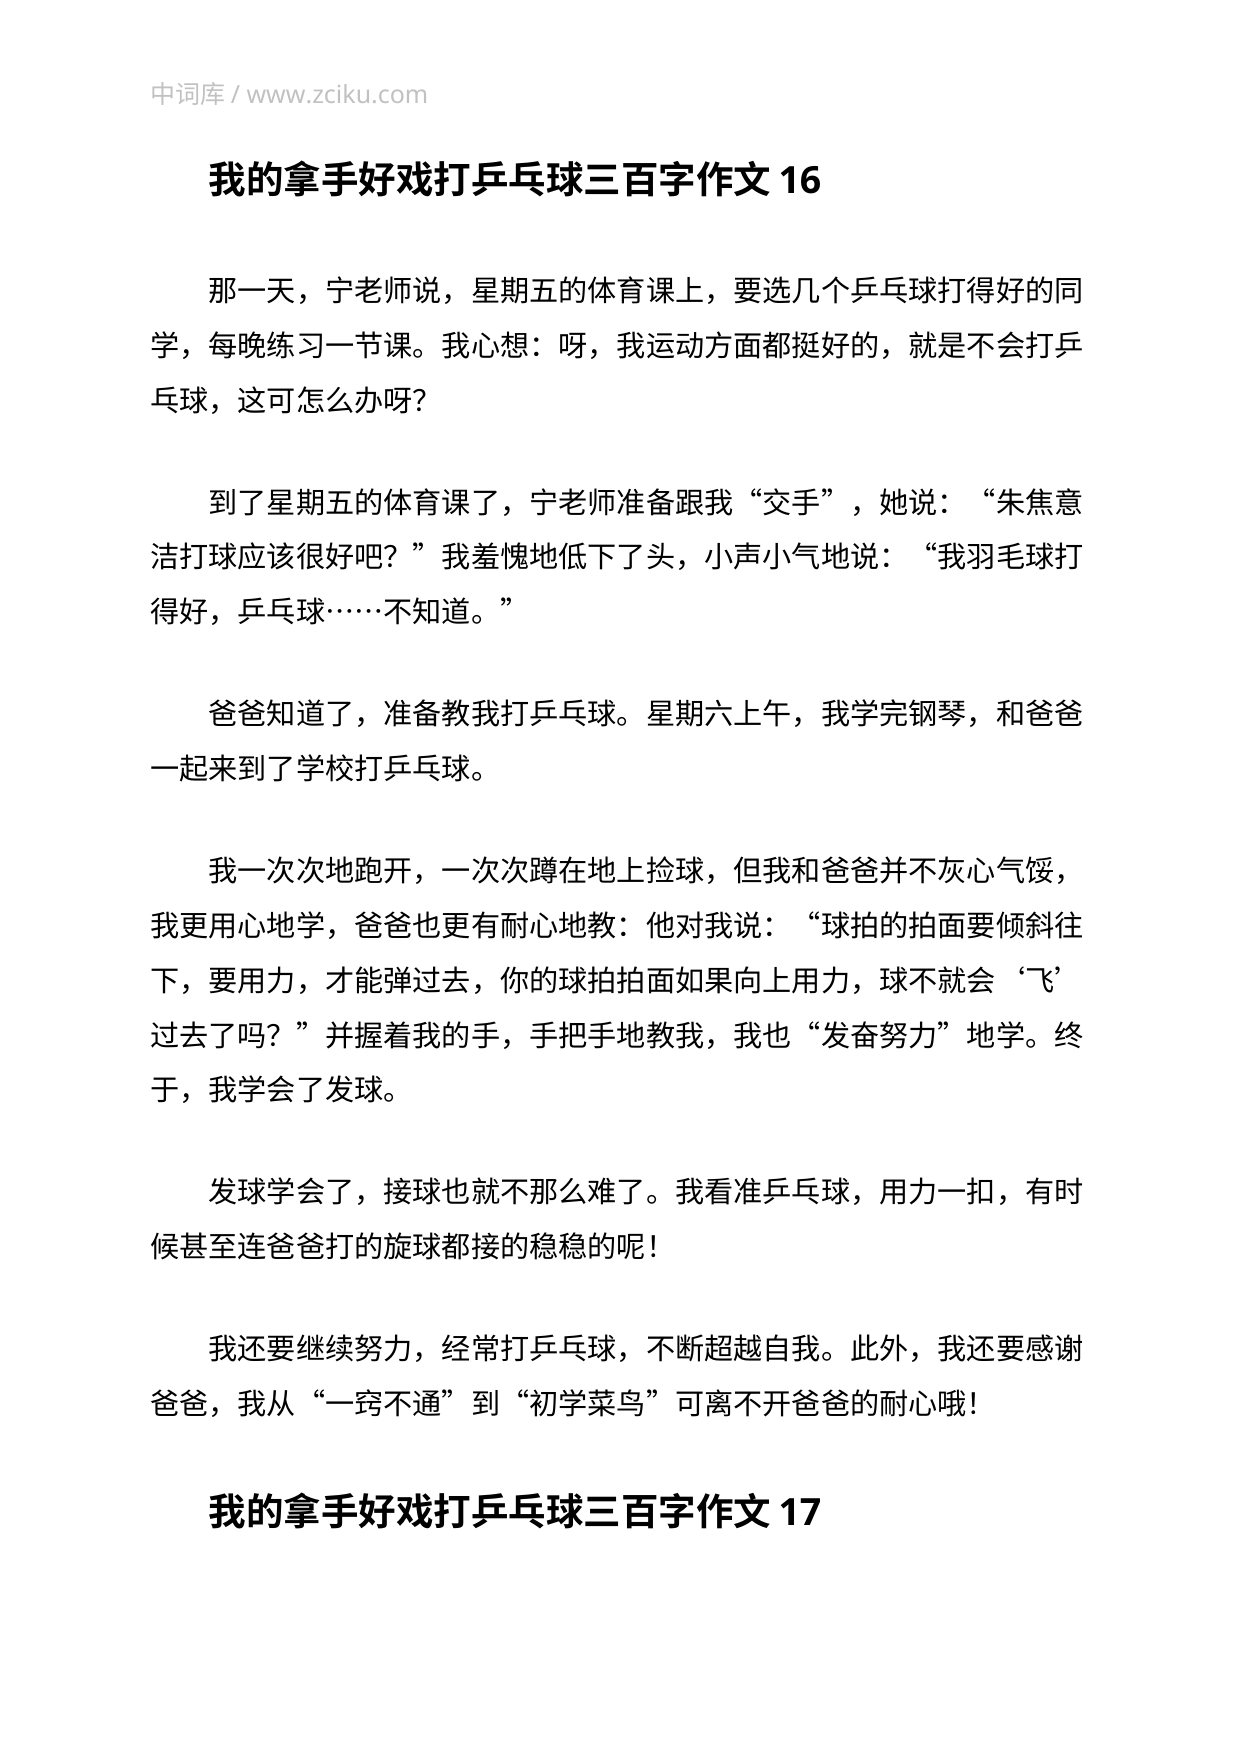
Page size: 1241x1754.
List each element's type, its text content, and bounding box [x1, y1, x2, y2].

text 爸爸知道了，准备教我打乒乓球。星期六上午，我学完钢琴，和爸爸一起来到了学校打乒乓球。 [150, 691, 1090, 788]
text 那一天，宁老师说，星期五的体育课上，要选几个乒乓球打得好的同学，每晚练习一节课。我心想：呀，我运动方面都挺好的，就是不会打乒乓球，这可怎么办呀？ [150, 268, 1090, 420]
text 我的拿手好戏打乒乓球三百字作文17 [150, 1482, 1090, 1537]
text 我还要继续努力，经常打乒乓球，不断超越自我。此外，我还要感谢爸爸，我从“一窍不通”到“初学菜鸟”可离不开爸爸的耐心哦！ [150, 1325, 1090, 1423]
text 我一次次地跑开，一次次蹲在地上捡球，但我和爸爸并不灰心气馁，我更用心地学，爸爸也更有耐心地教：他对我说：“球拍的拍面要倾斜往下，要用力，才能弹过去，你的球拍拍面如果向上用力，球不就会‘飞’过去了吗？”并握着我的手，手把手地教我，我也“发奋努力”地学。终于，我学会了发球。 [150, 847, 1090, 1109]
text 我的拿手好戏打乒乓球三百字作文16 [150, 150, 1090, 204]
text 发球学会了，接球也就不那么难了。我看准乒乓球，用力一扣，有时候甚至连爸爸打的旋球都接的稳稳的呢！ [150, 1169, 1090, 1266]
text 到了星期五的体育课了，宁老师准备跟我“交手”，她说：“朱焦意洁打球应该很好吧？”我羞愧地低下了头，小声小气地说：“我羽毛球打得好，乒乓球……不知道。” [150, 479, 1090, 631]
